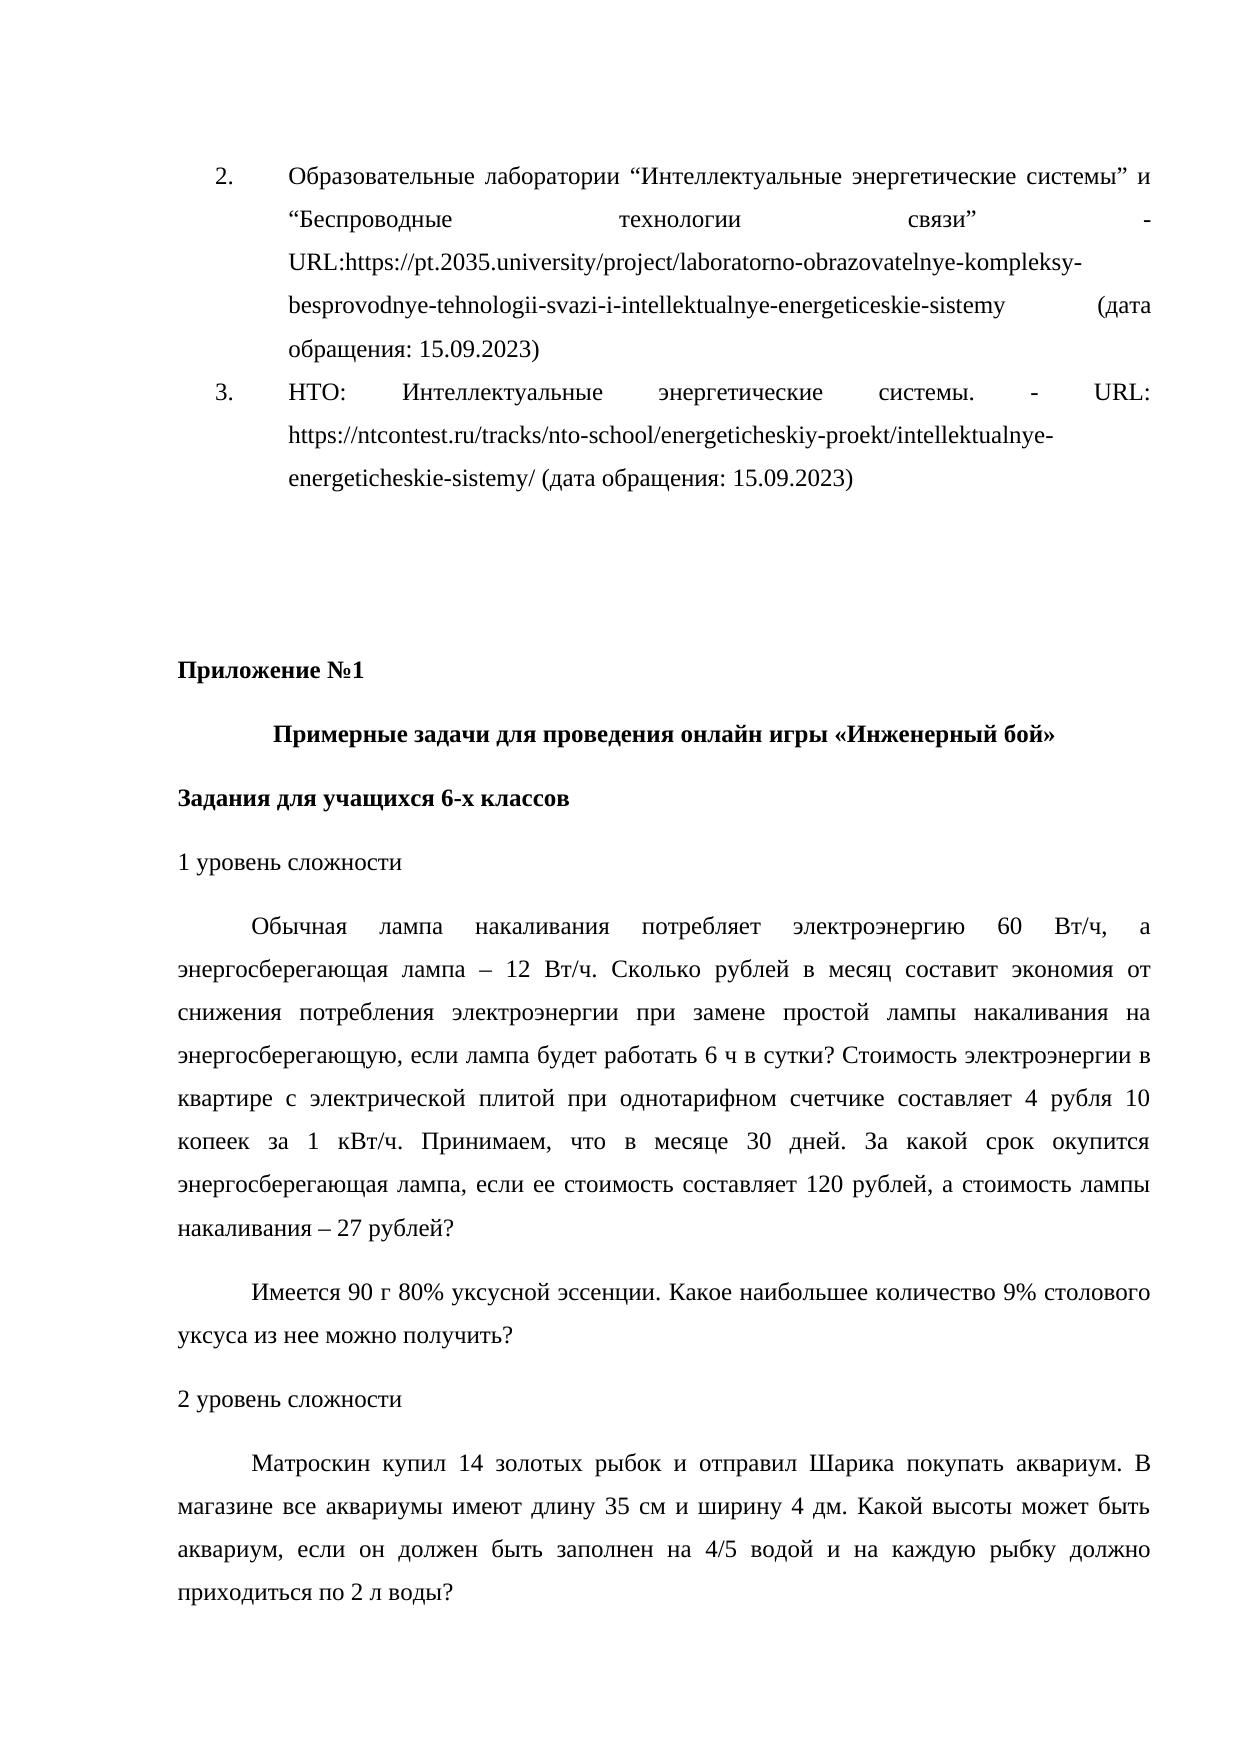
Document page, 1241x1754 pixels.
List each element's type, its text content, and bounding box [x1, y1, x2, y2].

text 2 уровень сложности [177, 1384, 1152, 1412]
list Образовательные лаборатории “Интеллектуальные энергетические системы” и “Беспроводные технологии связи” - URL:https://pt.2035.university/project/laboratorno-obrazovatelnye-kompleksy-besprovodnye-tehnologii-svazi-i-intellektualnye-energeticeskie-sistemy (дата обращения: 15.09.2023) [215, 161, 1152, 362]
text 1 уровень сложности [177, 847, 1152, 876]
list НТО: Интеллектуальные энергетические системы. - URL: https://ntcontest.ru/tracks/nto-school/energeticheskiy-proekt/intellektualnye-energeticheskie-sistemy/ (дата обращения: 15.09.2023) [215, 377, 1152, 492]
text Приложение №1 [177, 655, 1152, 684]
text Матроскин купил 14 золотых рыбок и отправил Шарика покупать аквариум. В магазине все аквариумы имеют длину 35 см и ширину 4 дм. Какой высоты может быть аквариум, если он должен быть заполнен на 4/5 водой и на каждую рыбку должно приходиться по 2 л воды? [177, 1448, 1152, 1606]
text Имеется 90 г 80% уксусной эссенции. Какое наибольшее количество 9% столового уксуса из нее можно получить? [177, 1277, 1152, 1348]
text Задания для учащихся 6-х классов [177, 783, 1152, 812]
text Примерные задачи для проведения онлайн игры «Инженерный бой» [177, 719, 1152, 748]
text Обычная лампа накаливания потребляет электроэнергию 60 Вт/ч, а энергосберегающая лампа – 12 Вт/ч. Сколько рублей в месяц составит экономия от снижения потребления электроэнергии при замене простой лампы накаливания на энергосберегающую, если лампа будет работать 6 ч в сутки? Стоимость электроэнергии в квартире с электрической плитой при однотарифном счетчике составляет 4 рубля 10 копеек за 1 кВт/ч. Принимаем, что в месяце 30 дней. За какой срок окупится энергосберегающая лампа, если ее стоимость составляет 120 рублей, а стоимость лампы накаливания – 27 рублей? [177, 911, 1152, 1241]
